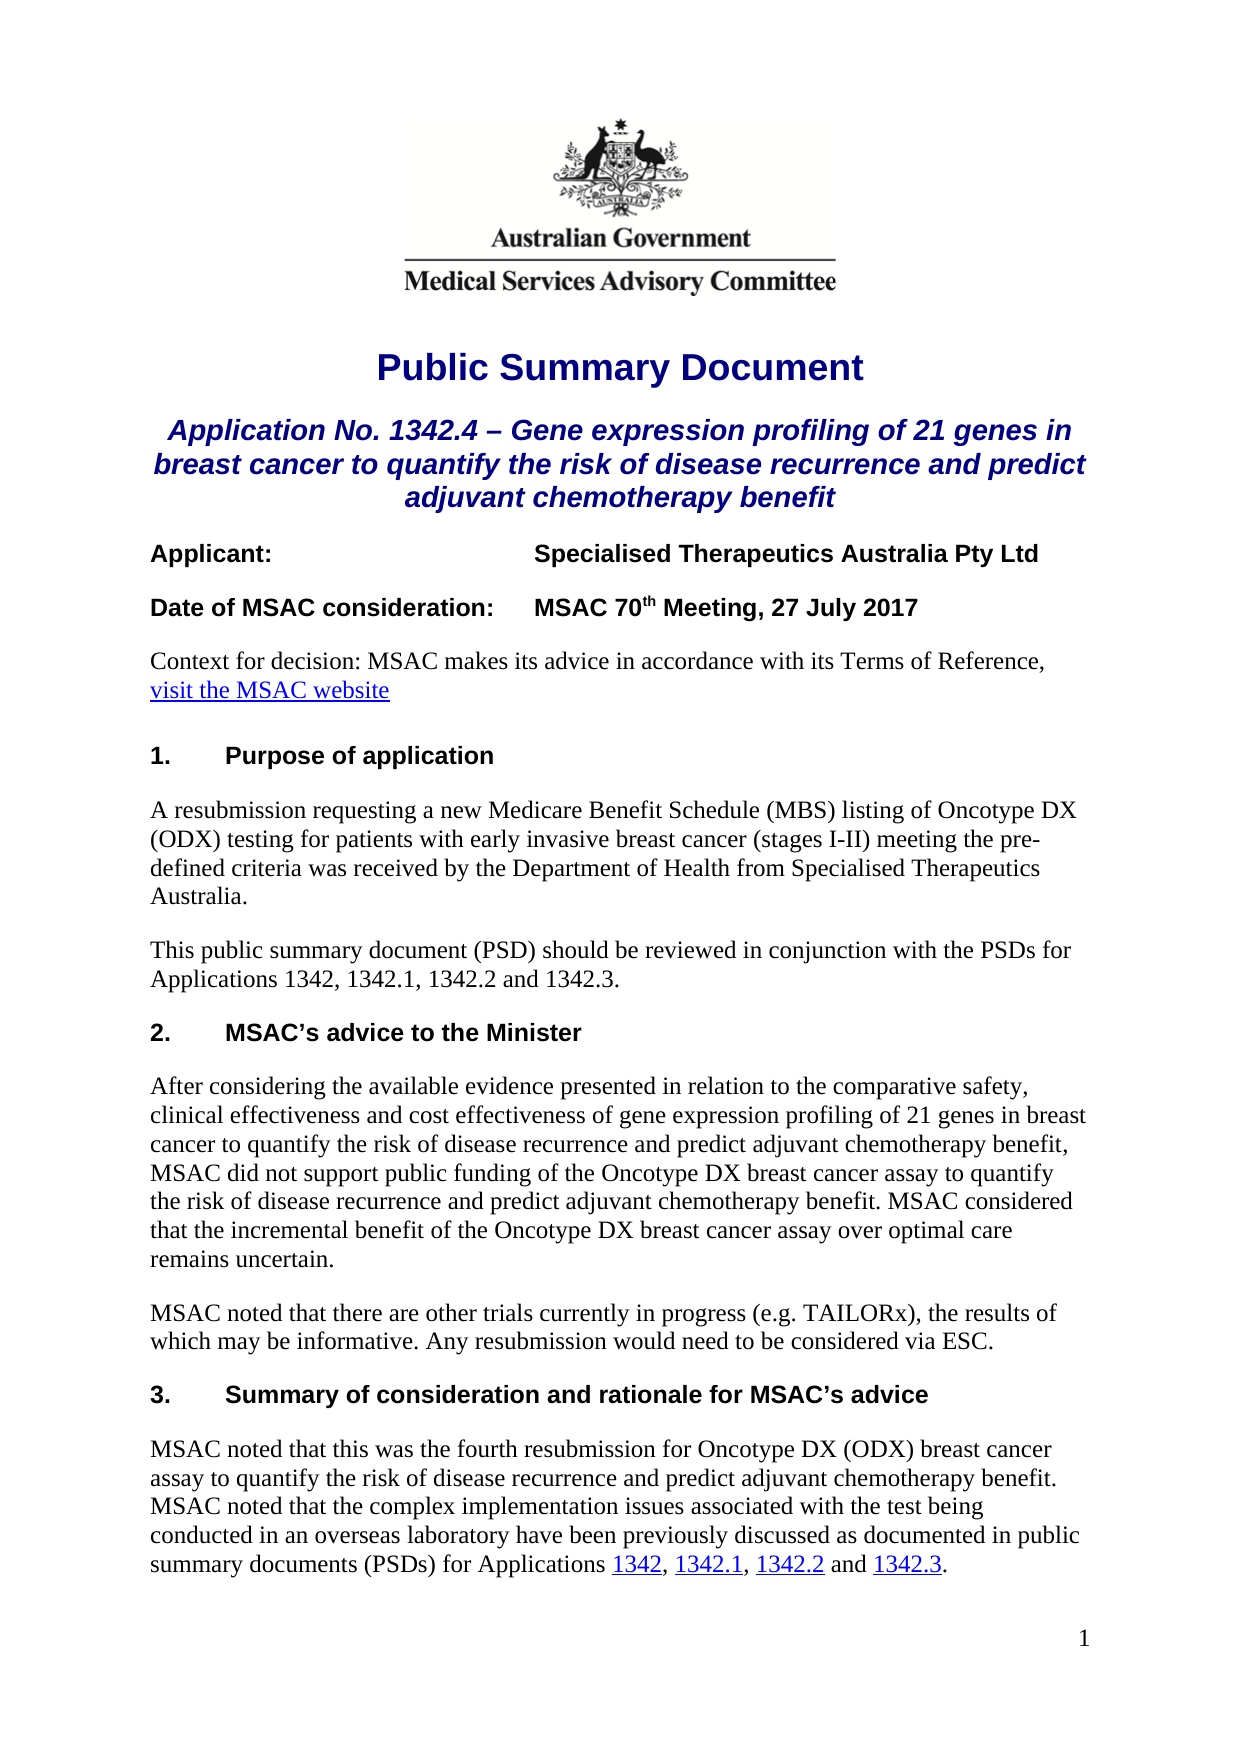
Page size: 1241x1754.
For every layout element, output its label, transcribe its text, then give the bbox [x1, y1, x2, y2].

text Context for decision: MSAC makes its advice in accordance with its Terms of Reference, visit the MSAC website [150, 646, 1090, 704]
text After considering the available evidence presented in relation to the comparative safety, clinical effectiveness and cost effectiveness of gene expression profiling of 21 genes in breast cancer to quantify the risk of disease recurrence and predict adjuvant chemotherapy benefit, MSAC did not support public funding of the Oncotype DX breast cancer assay to quantify the risk of disease recurrence and predict adjuvant chemotherapy benefit. MSAC considered that the incremental benefit of the Oncotype DX breast cancer assay over optimal care remains uncertain. [150, 1071, 1090, 1273]
picture [404, 118, 836, 296]
subtitle Purpose of application [150, 741, 1090, 770]
subtitle Summary of consideration and rationale for MSAC’s advice [150, 1380, 1090, 1409]
text Date of MSAC consideration: MSAC 70th Meeting, 27 July 2017 [150, 593, 1090, 621]
text This public summary document (PSD) should be reviewed in conjunction with the PSDs for Applications 1342, 1342.1, 1342.2 and 1342.3. [150, 935, 1090, 993]
text Applicant: Specialised Therapeutics Australia Pty Ltd [150, 539, 1090, 568]
subtitle Application No. 1342.4 – Gene expression profiling of 21 genes in breast cancer to quantify the risk of disease recurrence and predict adjuvant chemotherapy benefit [150, 413, 1090, 514]
text MSAC noted that this was the fourth resubmission for Oncotype DX (ODX) breast cancer assay to quantify the risk of disease recurrence and predict adjuvant chemotherapy benefit. MSAC noted that the complex implementation issues associated with the test being conducted in an overseas laboratory have been previously discussed as documented in public summary documents (PSDs) for Applications 1342, 1342.1, 1342.2 and 1342.3. [150, 1434, 1090, 1578]
text MSAC noted that there are other trials currently in progress (e.g. TAILORx), the results of which may be informative. Any resubmission would need to be considered via ESC. [150, 1298, 1090, 1355]
title Public Summary Document [150, 345, 1090, 388]
subtitle MSAC’s advice to the Minister [150, 1018, 1090, 1046]
text A resubmission requesting a new Medicare Benefit Schedule (MBS) listing of Oncotype DX (ODX) testing for patients with early invasive breast cancer (stages I-II) meeting the pre-defined criteria was received by the Department of Health from Specialised Therapeutics Australia. [150, 795, 1090, 910]
